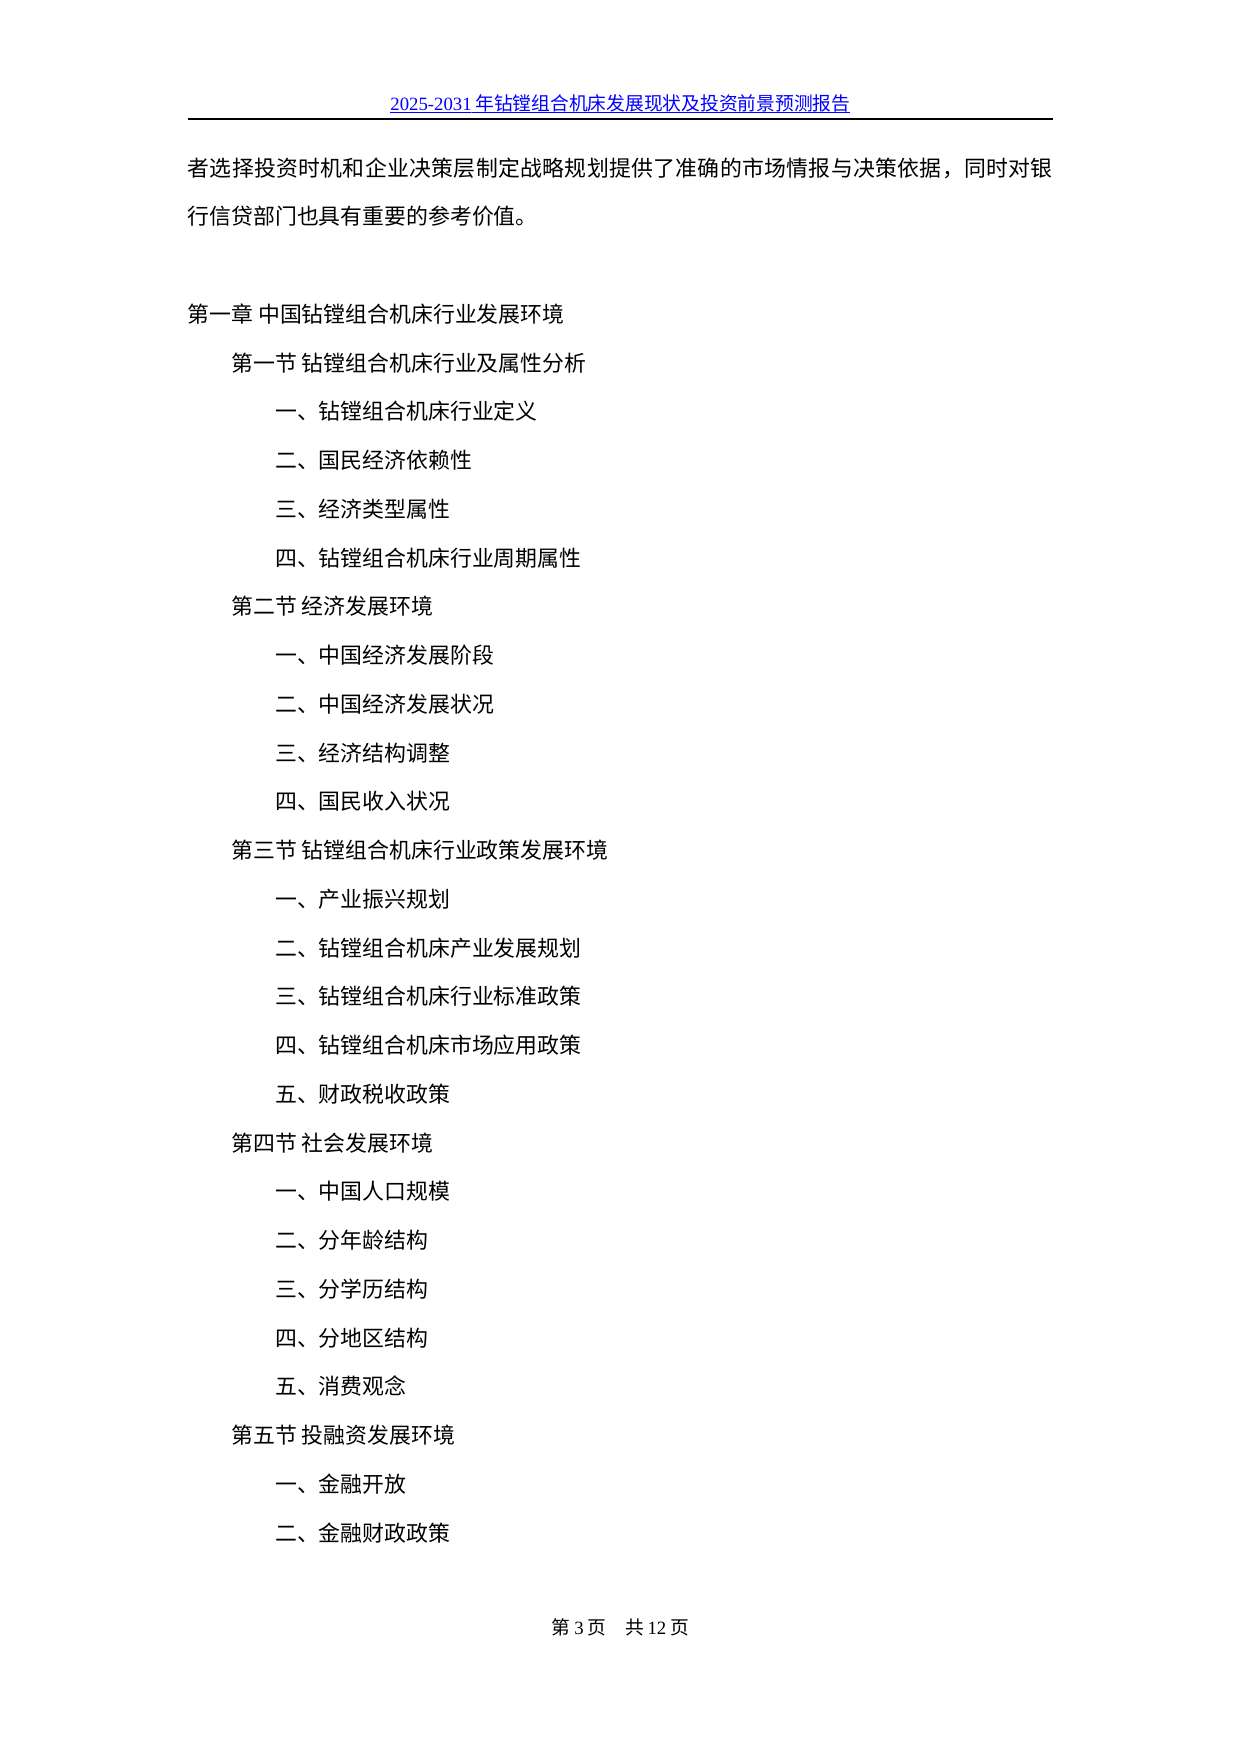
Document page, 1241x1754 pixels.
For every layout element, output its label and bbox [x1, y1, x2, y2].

text [187, 150, 1053, 1548]
